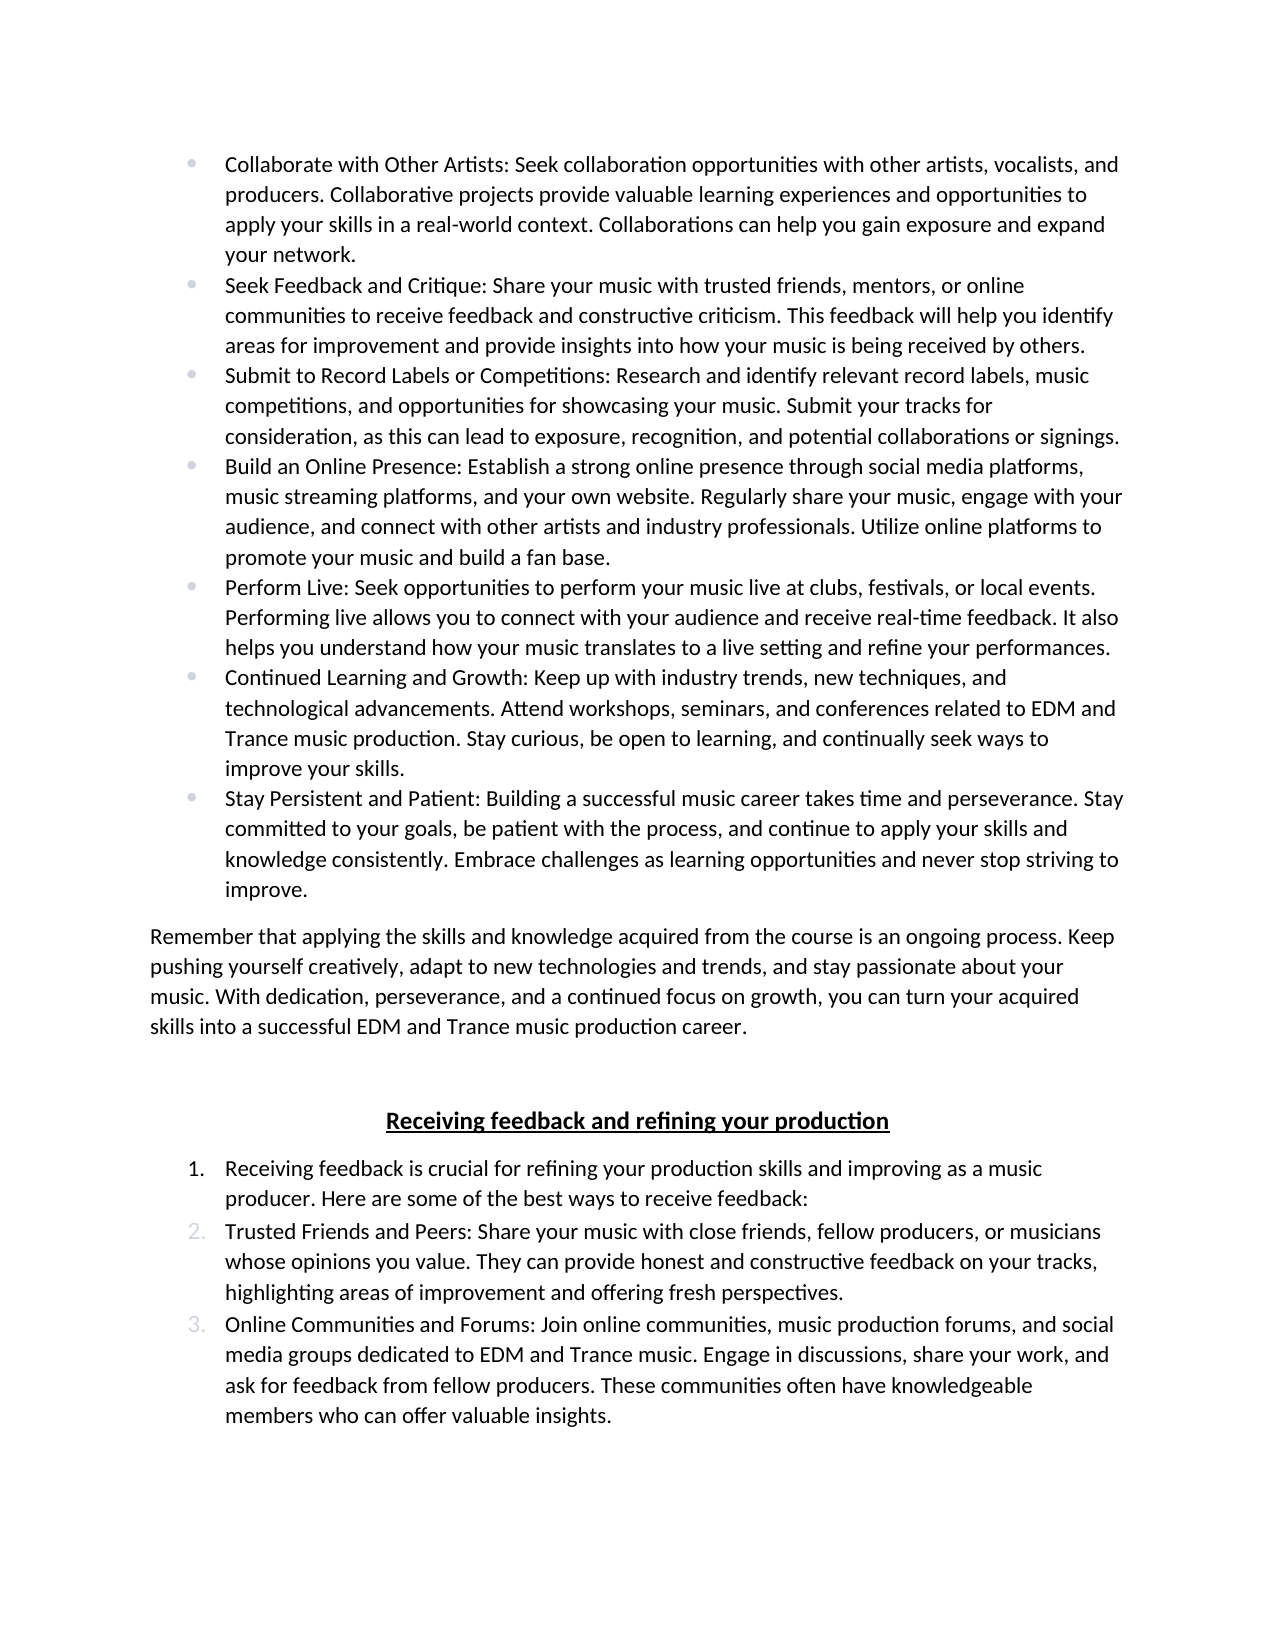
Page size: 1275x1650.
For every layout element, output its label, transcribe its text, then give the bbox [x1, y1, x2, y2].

text Receiving feedback and refining your production [150, 1105, 1125, 1135]
list Stay Persistent and Patient: Building a successful music career takes time and perseverance. Stay committed to your goals, be patient with the process, and continue to apply your skills and knowledge consistently. Embrace challenges as learning opportunities and never stop striving to improve. [187, 784, 1125, 903]
list Submit to Record Labels or Competitions: Research and identify relevant record labels, music competitions, and opportunities for showcasing your music. Submit your tracks for consideration, as this can lead to exposure, recognition, and potential collaborations or signings. [187, 361, 1125, 450]
list Receiving feedback is crucial for refining your production skills and improving as a music producer. Here are some of the best ways to receive feedback: [187, 1154, 1125, 1213]
text Remember that applying the skills and knowledge acquired from the course is an ongoing process. Keep pushing yourself creatively, adapt to new technologies and trends, and stay passionate about your music. With dedication, perseverance, and a continued focus on growth, you can turn your acquired skills into a successful EDM and Trance music production career. [150, 922, 1125, 1041]
list Seek Feedback and Critique: Share your music with trusted friends, mentors, or online communities to receive feedback and constructive criticism. This feedback will help you identify areas for improvement and provide insights into how your music is being received by others. [187, 271, 1125, 359]
list Continued Learning and Growth: Keep up with industry trends, new techniques, and technological advancements. Attend workshops, seminars, and conferences related to EDM and Trance music production. Stay curious, be open to learning, and continually seek ways to improve your skills. [187, 663, 1125, 782]
list Trusted Friends and Peers: Share your music with close friends, fellow producers, or musicians whose opinions you value. They can provide honest and constructive feedback on your tracks, highlighting areas of improvement and offering fresh perspectives. [187, 1215, 1125, 1306]
list Build an Online Presence: Establish a strong online presence through social media platforms, music streaming platforms, and your own website. Regularly share your music, engage with your audience, and connect with other artists and industry professionals. Utilize online platforms to promote your music and build a fan base. [187, 452, 1125, 571]
list Perform Live: Seek opportunities to perform your music live at clubs, festivals, or local events. Performing live allows you to connect with your audience and receive real-time feedback. It also helps you understand how your music translates to a live setting and refine your performances. [187, 573, 1125, 661]
list Online Communities and Forums: Join online communities, music production forums, and social media groups dedicated to EDM and Trance music. Engage in discussions, share your work, and ask for feedback from fellow producers. These communities often have knowledgeable members who can offer valuable insights. [187, 1308, 1125, 1429]
list Collaborate with Other Artists: Seek collaboration opportunities with other artists, vocalists, and producers. Collaborative projects provide valuable learning experiences and opportunities to apply your skills in a real-world context. Collaborations can help you gain exposure and expand your network. [187, 150, 1125, 269]
